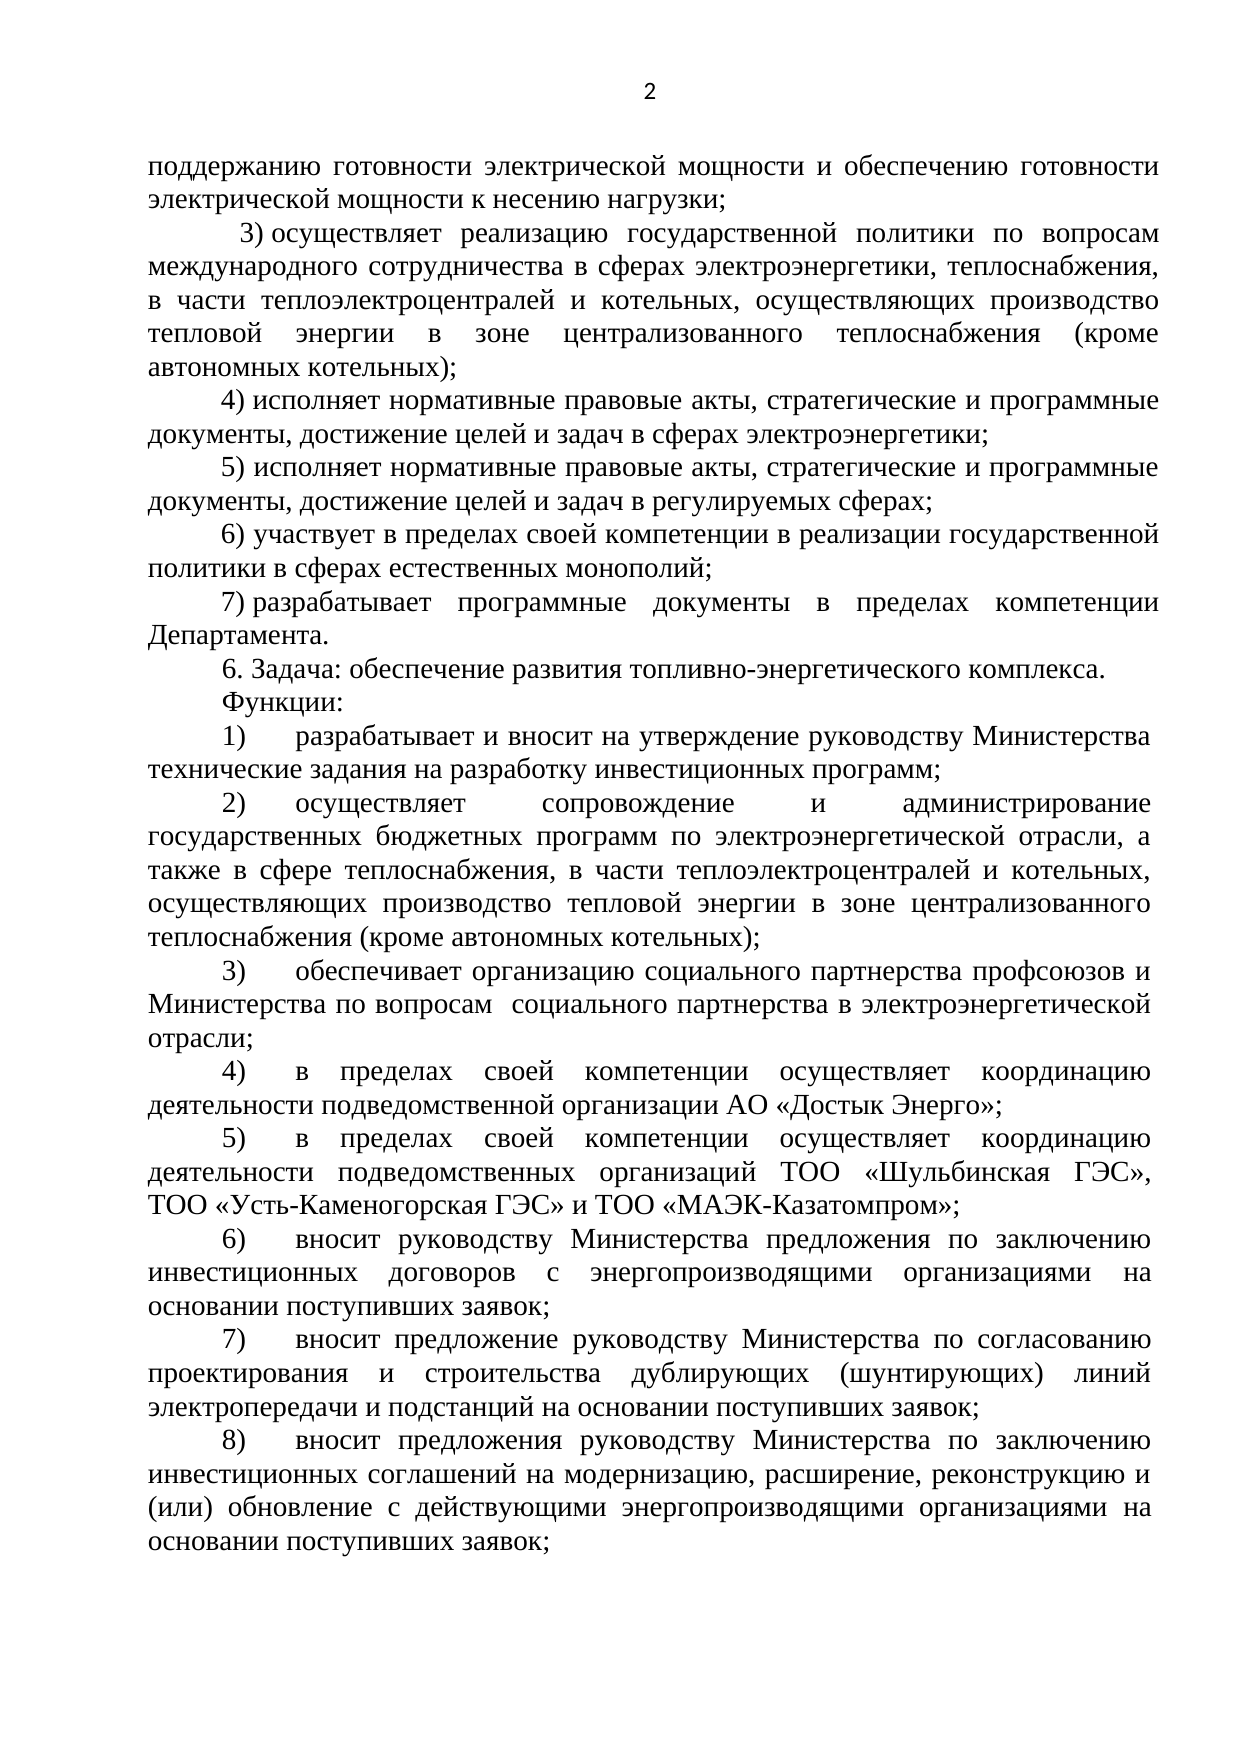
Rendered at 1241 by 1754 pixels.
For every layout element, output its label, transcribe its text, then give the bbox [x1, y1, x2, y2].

text 5) исполняет нормативные правовые акты, стратегические и программные документы, достижение целей и задач в регулируемых сферах; [148, 449, 1160, 517]
text 6) участвует в пределах своей компетенции в реализации государственной политики в сферах естественных монополий; [148, 517, 1160, 584]
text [148, 148, 1160, 215]
text 3) осуществляет реализацию государственной политики по вопросам международного сотрудничества в сферах электроэнергетики, теплоснабжения, в части теплоэлектроцентралей и котельных, осуществляющих производство тепловой энергии в зоне централизованного теплоснабжения (кроме автономных котельных); [148, 215, 1160, 382]
list вносит руководству Министерства предложения по заключению инвестиционных договоров с энергопроизводящими организациями на основании поступивших заявок; [148, 1221, 1152, 1322]
list в пределах своей компетенции осуществляет координацию деятельности подведомственной организации АО «Достык Энерго»; [148, 1053, 1152, 1120]
text 4) исполняет нормативные правовые акты, стратегические и программные документы, достижение целей и задач в сферах электроэнергетики; [148, 382, 1160, 449]
list вносит предложения руководству Министерства по заключению инвестиционных соглашений на модернизацию, расширение, реконструкцию и (или) обновление с действующими энергопроизводящими организациями на основании поступивших заявок; [148, 1422, 1152, 1556]
list обеспечивает организацию социального партнерства профсоюзов и Министерства по вопросам социального партнерства в электроэнергетической отрасли; [148, 953, 1152, 1053]
list осуществляет сопровождение и администрирование государственных бюджетных программ по электроэнергетической отрасли, а также в сфере теплоснабжения, в части теплоэлектроцентралей и котельных, осуществляющих производство тепловой энергии в зоне централизованного теплоснабжения (кроме автономных котельных); [148, 785, 1152, 953]
text 6. Задача: обеспечение развития топливно-энергетического комплекса. [148, 651, 1152, 684]
list разрабатывает и вносит на утверждение руководству Министерства технические задания на разработку инвестиционных программ; [148, 718, 1152, 785]
text Функции: [148, 684, 1152, 718]
list в пределах своей компетенции осуществляет координацию деятельности подведомственных организаций ТОО «Шульбинская ГЭС», ТОО «Усть-Каменогорская ГЭС» и ТОО «МАЭК-Казатомпром»; [148, 1120, 1152, 1221]
text 7) разрабатывает программные документы в пределах компетенции Департамента. [148, 584, 1160, 651]
list вносит предложение руководству Министерства по согласованию проектирования и строительства дублирующих (шунтирующих) линий электропередачи и подстанций на основании поступивших заявок; [148, 1322, 1152, 1422]
